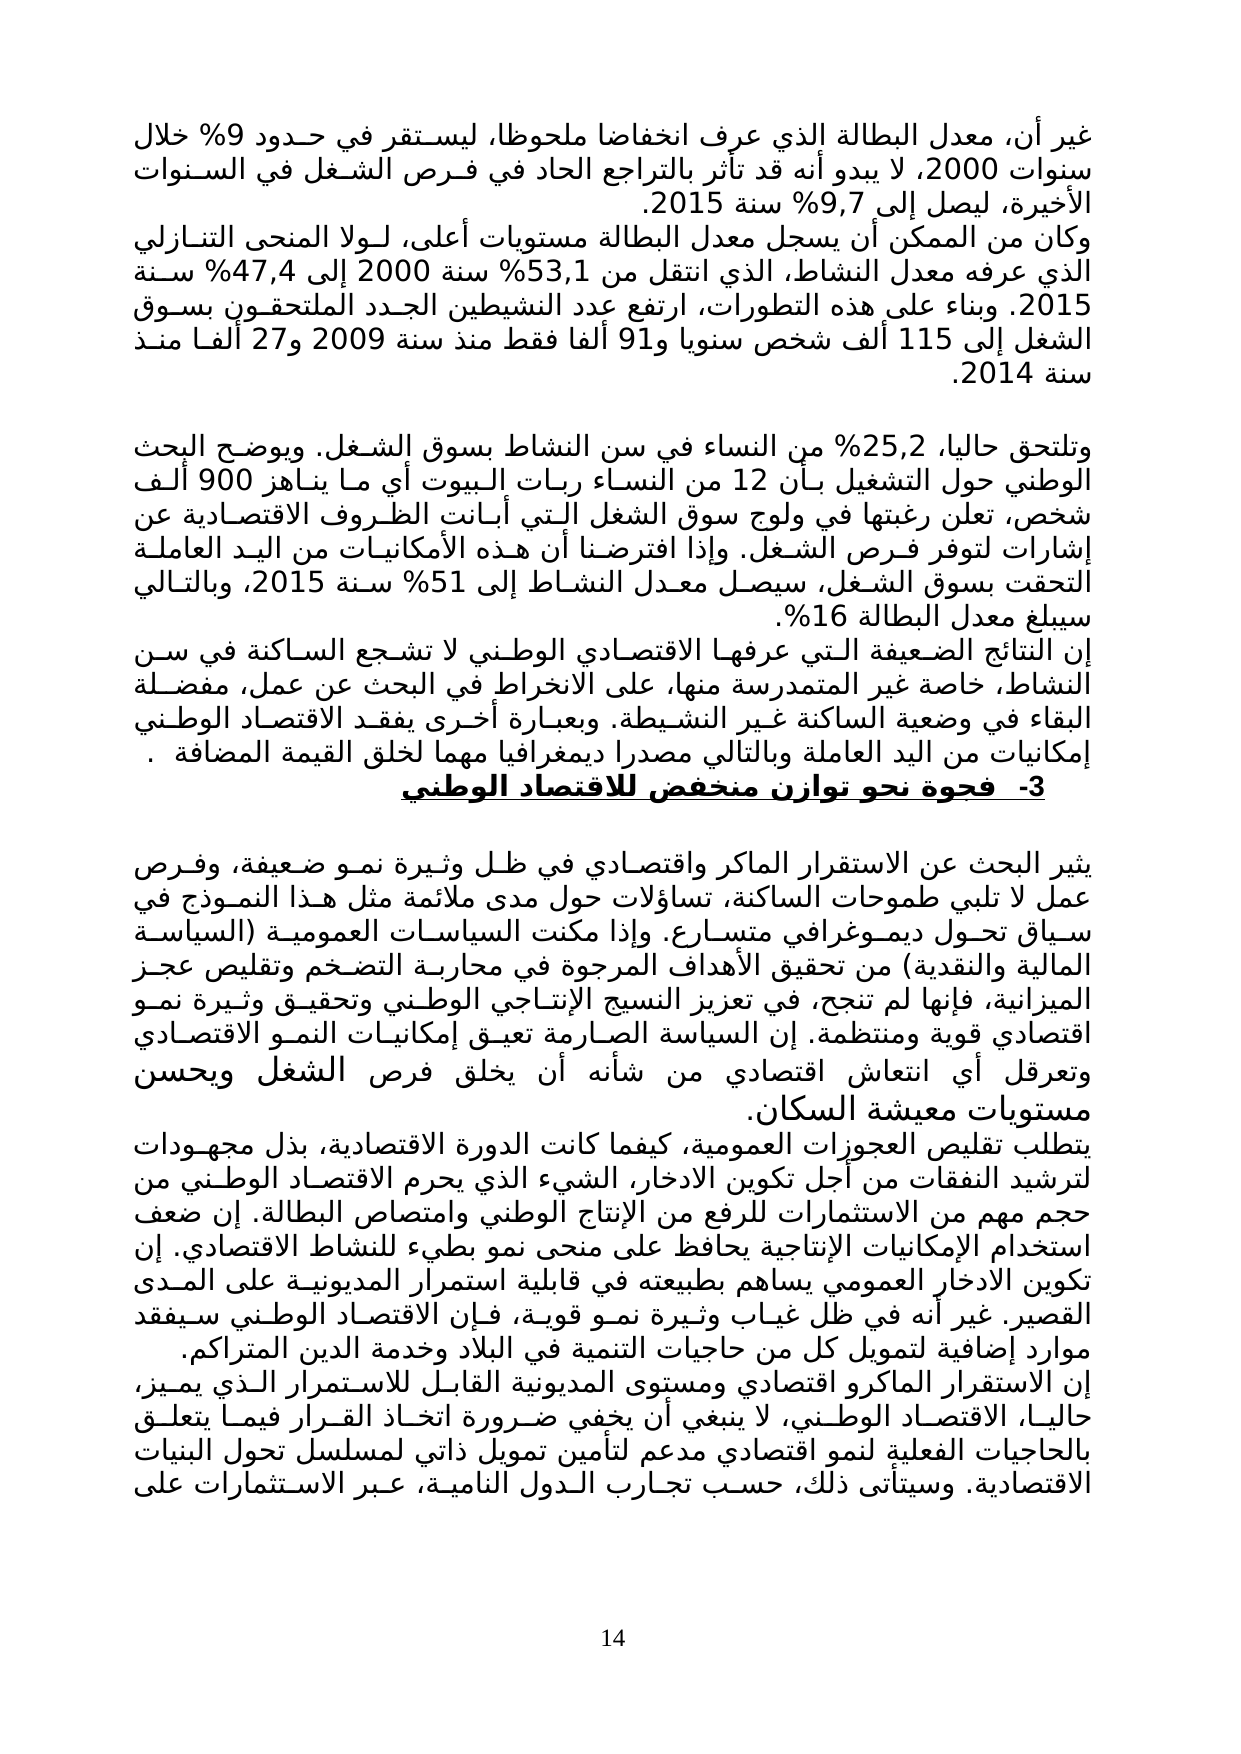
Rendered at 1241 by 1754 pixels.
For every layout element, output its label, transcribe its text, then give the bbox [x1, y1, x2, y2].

text يثير البحث عن الاستقرار الماكر واقتصادي في ظل وثيرة نمو ضعيفة، وفرص عمل لا تلبي طموحات الساكنة، تساؤلات حول مدى ملائمة مثل هذا النموذج في سياق تحول ديموغرافي متسارع. وإذا مكنت السياسات العمومية (السياسة المالية والنقدية) من تحقيق الأهداف المرجوة في محاربة التضخم وتقليص عجز الميزانية، فإنها لم تنجح، في تعزيز النسيج الإنتاجي الوطني وتحقيق وثيرة نمو اقتصادي قوية ومنتظمة. إن السياسة الصارمة تعيق إمكانيات النمو الاقتصادي وتعرقل أي انتعاش اقتصادي من شأنه أن يخلق فرص الشغل ويحسن مستويات معيشة السكان. [133, 847, 1092, 1127]
text يتطلب تقليص العجوزات العمومية، كيفما كانت الدورة الاقتصادية، بذل مجهودات لترشيد النفقات من أجل تكوين الادخار، الشيء الذي يحرم الاقتصاد الوطني من حجم مهم من الاستثمارات للرفع من الإنتاج الوطني وامتصاص البطالة. إن ضعف استخدام الإمكانيات الإنتاجية يحافظ على منحى نمو بطيء للنشاط الاقتصادي. إن تكوين الادخار العمومي يساهم بطبيعته في قابلية استمرار المديونية على المدى القصير. غير أنه في ظل غياب وثيرة نمو قوية، فإن الاقتصاد الوطني سيفقد موارد إضافية لتمويل كل من حاجيات التنمية في البلاد وخدمة الدين المتراكم. [133, 1127, 1092, 1365]
text إن النتائج الضعيفة التي عرفها الاقتصادي الوطني لا تشجع الساكنة في سن النشاط، خاصة غير المتمدرسة منها، على الانخراط في البحث عن عمل، مفضلة البقاء في وضعية الساكنة غير النشيطة. وبعبارة أخرى يفقد الاقتصاد الوطني إمكانيات من اليد العاملة وبالتالي مصدرا ديمغرافيا مهما لخلق القيمة المضافة . [133, 633, 1092, 769]
text وكان من الممكن أن يسجل معدل البطالة مستويات أعلى، لولا المنحى التنازلي الذي عرفه معدل النشاط، الذي انتقل من 53,1% سنة 2000 إلى 47,4% سنة 2015. وبناء على هذه التطورات، ارتفع عدد النشيطين الجدد الملتحقون بسوق الشغل إلى 115 ألف شخص سنويا و91 ألفا فقط منذ سنة 2009 و27 ألفا منذ سنة 2014. [133, 220, 1092, 390]
text غير أن، معدل البطالة الذي عرف انخفاضا ملحوظا، ليستقر في حدود 9% خلال سنوات 2000، لا يبدو أنه قد تأثر بالتراجع الحاد في فرص الشغل في السنوات الأخيرة، ليصل إلى 9,7% سنة 2015. [133, 118, 1092, 220]
list فجوة نحو توازن منخفض للاقتصاد الوطني [133, 769, 1019, 803]
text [133, 1365, 1092, 1501]
text وتلتحق حاليا، 25,2% من النساء في سن النشاط بسوق الشغل. ويوضح البحث الوطني حول التشغيل بأن 12 من النساء ربات البيوت أي ما يناهز 900 ألف شخص، تعلن رغبتها في ولوج سوق الشغل التي أبانت الظروف الاقتصادية عن إشارات لتوفر فرص الشغل. وإذا افترضنا أن هذه الأمكانيات من اليد العاملة التحقت بسوق الشغل، سيصل معدل النشاط إلى 51% سنة 2015، وبالتالي سيبلغ معدل البطالة 16%. [133, 429, 1092, 633]
